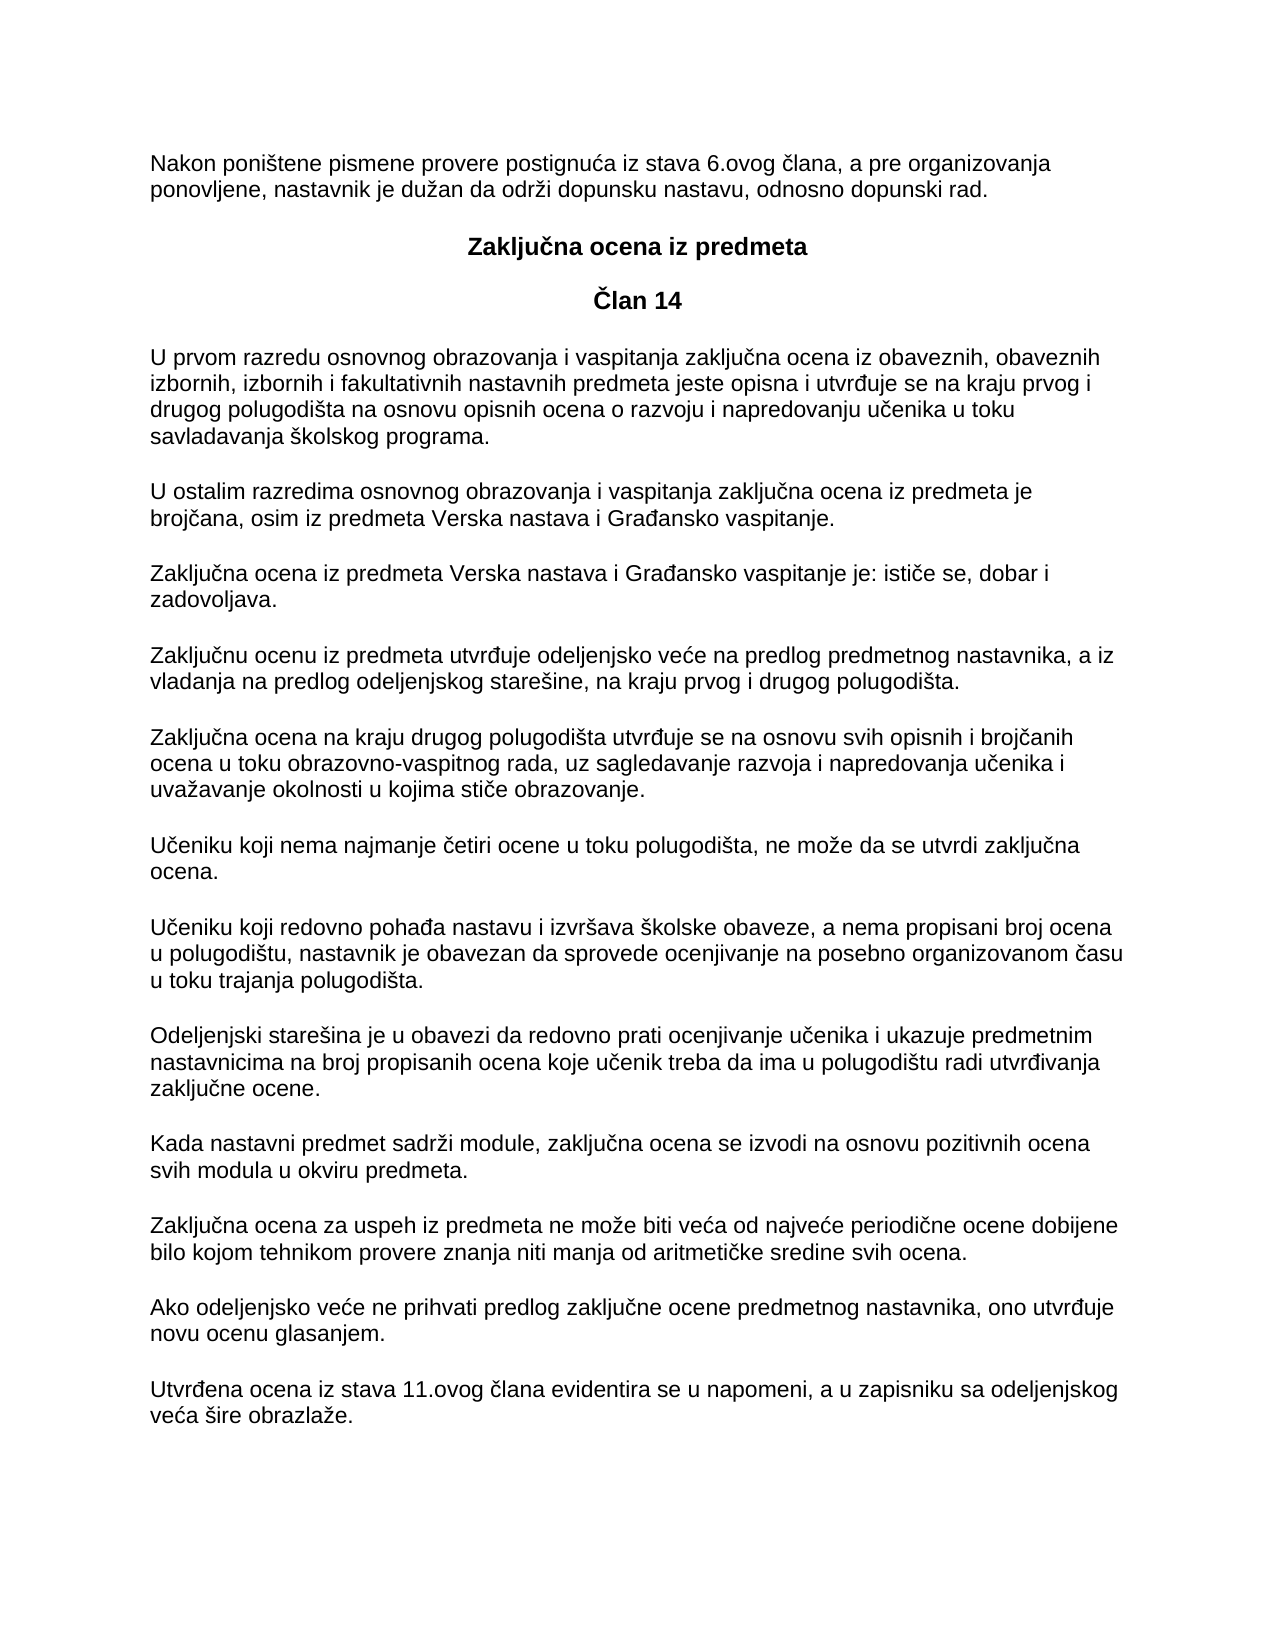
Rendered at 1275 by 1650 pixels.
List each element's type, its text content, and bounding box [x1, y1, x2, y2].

text Učeniku koji redovno pohađa nastavu i izvršava školske obaveze, a nema propisani broj ocena u polugodištu, nastavnik je obavezan da sprovede ocenjivanje na posebno organizovanom času u toku trajanja polugodišta. [150, 914, 1125, 993]
text Kada nastavni predmet sadrži module, zaključna ocena se izvodi na osnovu pozitivnih ocena svih modula u okviru predmeta. [150, 1130, 1125, 1183]
text Zaključna ocena na kraju drugog polugodišta utvrđuje se na osnovu svih opisnih i brojčanih ocena u toku obrazovno-vaspitnog rada, uz sagledavanje razvoja i napredovanja učenika i uvažavanje okolnosti u kojima stiče obrazovanje. [150, 724, 1125, 803]
text Odeljenjski starešina je u obavezi da redovno prati ocenjivanje učenika i ukazuje predmetnim nastavnicima na broj propisanih ocena koje učenik treba da ima u polugodištu radi utvrđivanja zaključne ocene. [150, 1022, 1125, 1101]
text Zaključna ocena iz predmeta [150, 232, 1125, 261]
text Zaključnu ocenu iz predmeta utvrđuje odeljenjsko veće na predlog predmetnog nastavnika, a iz vladanja na predlog odeljenjskog starešine, na kraju prvog i drugog polugodišta. [150, 642, 1125, 694]
text Član 14 [150, 286, 1125, 314]
text U prvom razredu osnovnog obrazovanja i vaspitanja zaključna ocena iz obaveznih, obaveznih izbornih, izbornih i fakultativnih nastavnih predmeta jeste opisna i utvrđuje se na kraju prvog i drugog polugodišta na osnovu opisnih ocena o razvoju i napredovanju učenika u toku savladavanja školskog programa. [150, 343, 1125, 449]
text Učeniku koji nema najmanje četiri ocene u toku polugodišta, ne može da se utvrdi zaključna ocena. [150, 832, 1125, 885]
text Utvrđena ocena iz stava 11.ovog člana evidentira se u napomeni, a u zapisniku sa odeljenjskog veća šire obrazlaže. [150, 1376, 1125, 1429]
text U ostalim razredima osnovnog obrazovanja i vaspitanja zaključna ocena iz predmeta je brojčana, osim iz predmeta Verska nastava i Građansko vaspitanje. [150, 478, 1125, 531]
text Nakon poništene pismene provere postignuća iz stava 6.ovog člana, a pre organizovanja ponovljene, nastavnik je dužan da održi dopunsku nastavu, odnosno dopunski rad. [150, 150, 1125, 203]
text Zaključna ocena iz predmeta Verska nastava i Građansko vaspitanje je: ističe se, dobar i zadovoljava. [150, 560, 1125, 613]
text Zaključna ocena za uspeh iz predmeta ne može biti veća od najveće periodične ocene dobijene bilo kojom tehnikom provere znanja niti manja od aritmetičke sredine svih ocena. [150, 1212, 1125, 1265]
text Ako odeljenjsko veće ne prihvati predlog zaključne ocene predmetnog nastavnika, ono utvrđuje novu ocenu glasanjem. [150, 1294, 1125, 1347]
